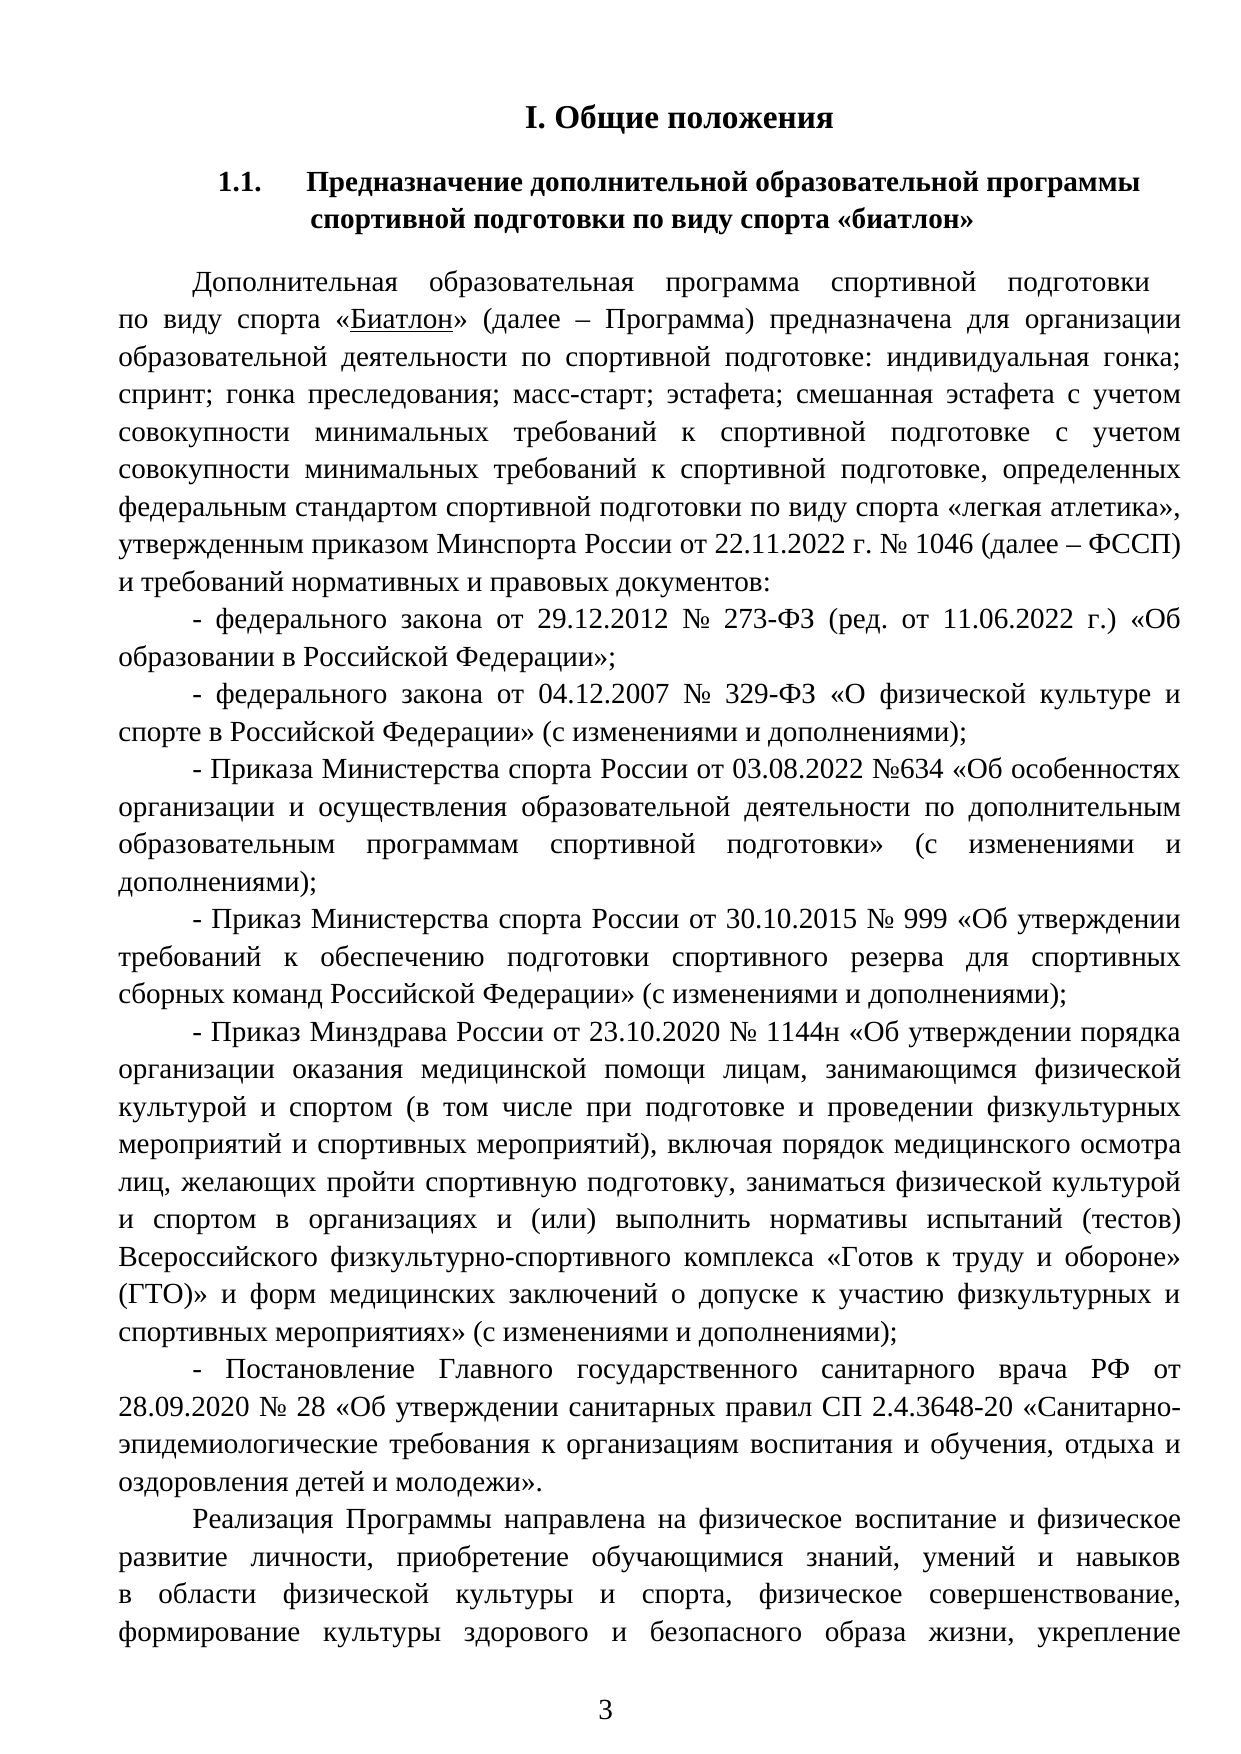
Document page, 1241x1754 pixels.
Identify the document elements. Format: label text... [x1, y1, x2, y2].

text - Приказ Министерства спорта России от 30.10.2015 № 999 «Об утверждении требований к обеспечению подготовки спортивного резерва для спортивных сборных команд Российской Федерации» (с изменениями и дополнениями); [118, 899, 1182, 1011]
text - федерального закона от 29.12.2012 № 273-ФЗ (ред. от 11.06.2022 г.) «Об образовании в Российской Федерации»; [118, 599, 1182, 674]
subtitle I. Общие положения [103, 99, 1181, 136]
text - Постановление Главного государственного санитарного врача РФ от 28.09.2020 № 28 «Об утверждении санитарных правил СП 2.4.3648-20 «Санитарно-эпидемиологические требования к организациям воспитания и обучения, отдыха и оздоровления детей и молодежи». [118, 1349, 1182, 1499]
text Дополнительная образовательная программа спортивной подготовки по виду спорта «Биатлон» (далее – Программа) предназначена для организации образовательной деятельности по спортивной подготовке: индивидуальная гонка; спринт; гонка преследования; масс-старт; эстафета; смешанная эстафета с учетом совокупности минимальных требований к спортивной подготовке с учетом совокупности минимальных требований к спортивной подготовке, определенных федеральным стандартом спортивной подготовки по виду спорта «легкая атлетика», утвержденным приказом Минспорта России от 22.11.2022 г. № 1046 (далее – ФССП) и требований нормативных и правовых документов: [118, 261, 1182, 599]
subtitle Предназначение дополнительной образовательной программы спортивной подготовки по виду спорта «биатлон» [103, 161, 1181, 236]
text - федерального закона от 04.12.2007 № 329-ФЗ «О физической культуре и спорте в Российской Федерации» (с изменениями и дополнениями); [118, 674, 1182, 749]
text - Приказа Министерства спорта России от 03.08.2022 №634 «Об особенностях организации и осуществления образовательной деятельности по дополнительным образовательным программам спортивной подготовки» (с изменениями и дополнениями); [118, 749, 1182, 899]
text - Приказ Минздрава России от 23.10.2020 № 1144н «Об утверждении порядка организации оказания медицинской помощи лицам, занимающимся физической культурой и спортом (в том числе при подготовке и проведении физкультурных мероприятий и спортивных мероприятий), включая порядок медицинского осмотра лиц, желающих пройти спортивную подготовку, заниматься физической культурой и спортом в организациях и (или) выполнить нормативы испытаний (тестов) Всероссийского физкультурно-спортивного комплекса «Готов к труду и обороне» (ГТО)» и форм медицинских заключений о допуске к участию физкультурных и спортивных мероприятиях» (с изменениями и дополнениями); [118, 1011, 1182, 1349]
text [118, 1499, 1182, 1649]
